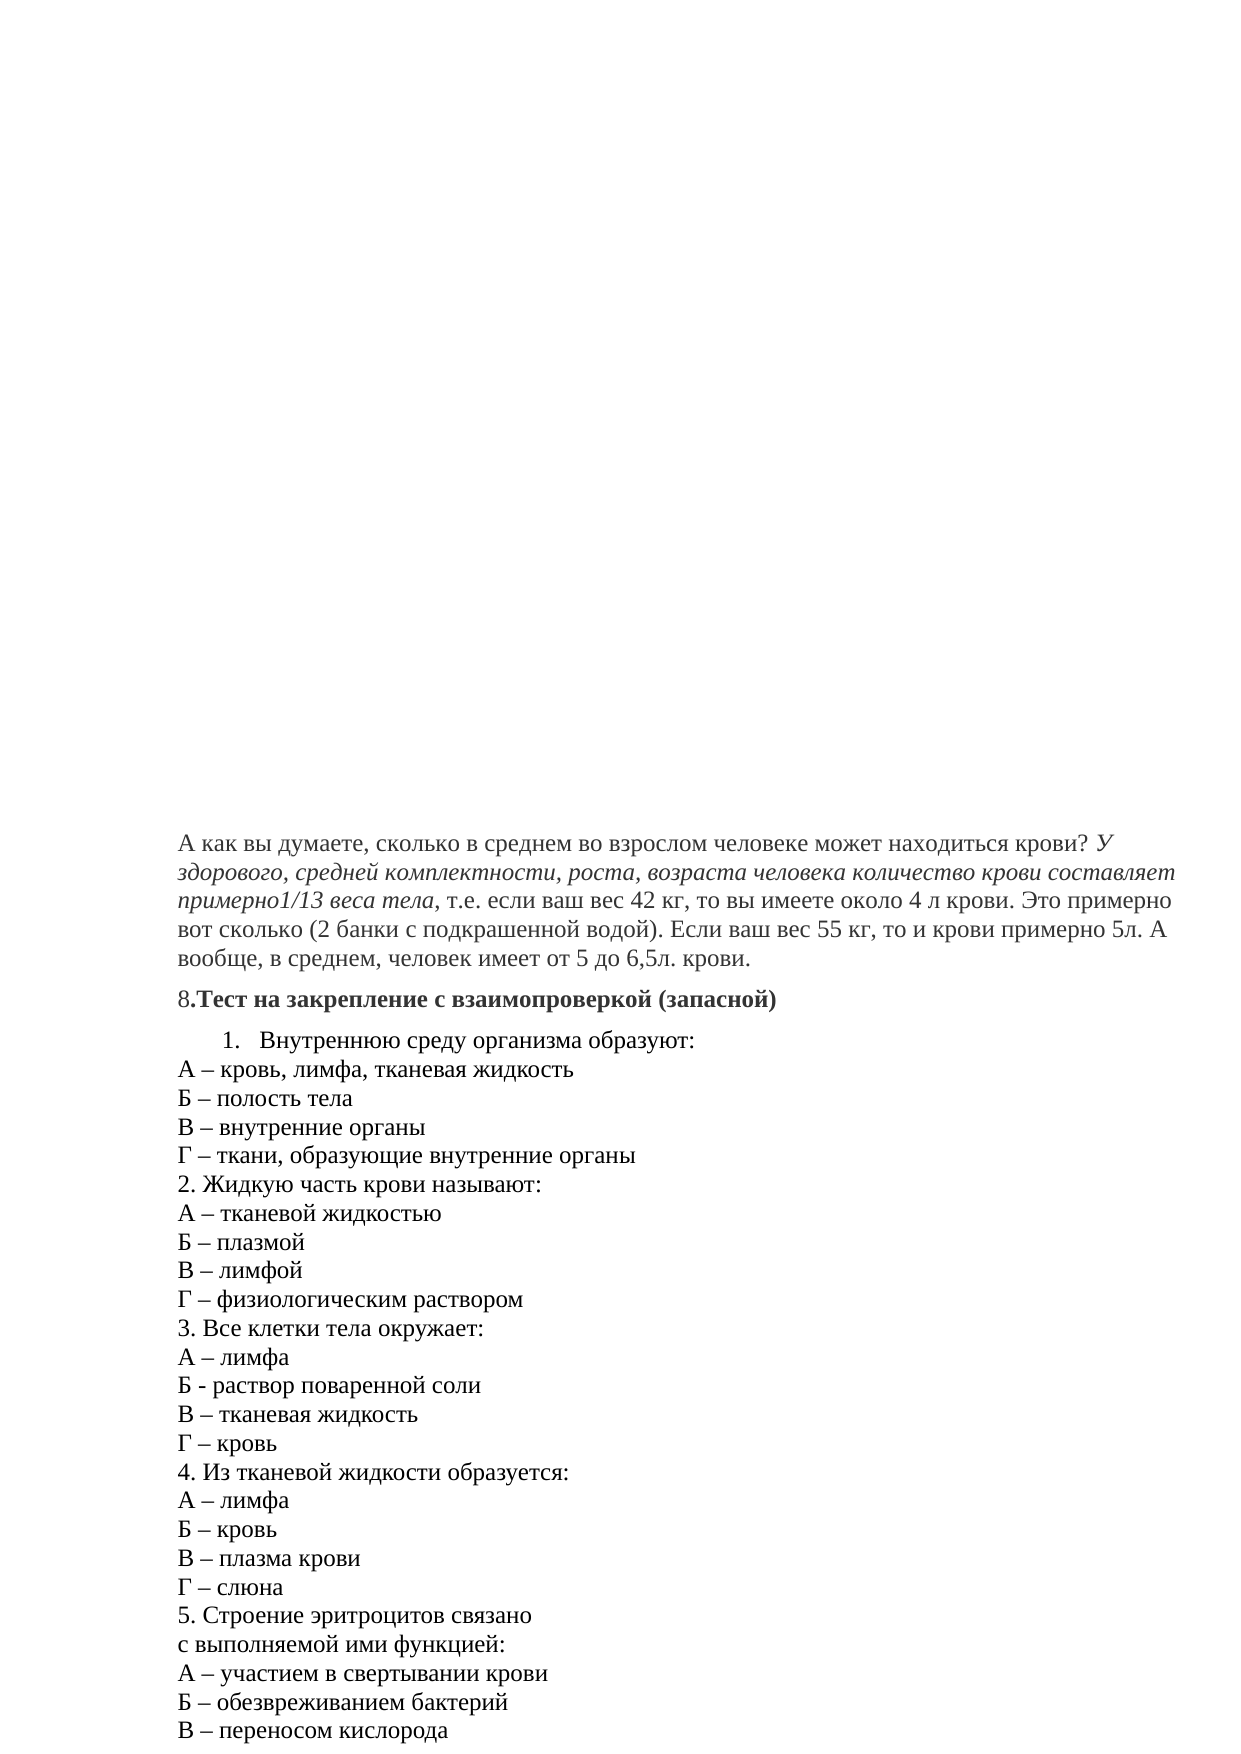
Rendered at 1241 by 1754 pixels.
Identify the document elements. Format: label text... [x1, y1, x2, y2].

text А как вы думаете, сколько в среднем во взрослом человеке может находиться крови? У здорового, средней комплектности, роста, возраста человека количество крови составляет примерно1/13 веса тела, т.е. если ваш вес 42 кг, то вы имеете около 4 л крови. Это примерно вот сколько (2 банки с подкрашенной водой). Если ваш вес 55 кг, то и крови примерно 5л. А вообще, в среднем, человек имеет от 5 до 6,5л. крови. [177, 828, 1181, 972]
text В – тканевая жидкость [177, 1399, 1181, 1428]
text 8.Тест на закрепление с взаимопроверкой (запасной) [177, 984, 1181, 1013]
text Г – ткани, образующие внутренние органы [177, 1141, 1181, 1169]
text Б – обезвреживанием бактерий [177, 1687, 1181, 1716]
text Б – плазмой [177, 1227, 1181, 1256]
text А – лимфа [177, 1486, 1181, 1514]
text А – тканевой жидкостью [177, 1198, 1181, 1227]
text Г – слюна [177, 1572, 1181, 1601]
list Внутреннюю среду организма образуют: [222, 1026, 1181, 1054]
text А – лимфа [177, 1342, 1181, 1371]
text В – лимфой [177, 1256, 1181, 1284]
text с выполняемой ими функцией: [177, 1629, 1181, 1658]
text 4. Из тканевой жидкости образуется: [177, 1457, 1181, 1486]
text В – плазма крови [177, 1543, 1181, 1572]
text В – внутренние органы [177, 1112, 1181, 1141]
text Б – полость тела [177, 1083, 1181, 1112]
text В – переносом кислорода [177, 1716, 1181, 1744]
text Б - раствор поваренной соли [177, 1371, 1181, 1399]
text А – участием в свертывании крови [177, 1658, 1181, 1687]
text 5. Строение эритроцитов связано [177, 1601, 1181, 1629]
text 3. Все клетки тела окружает: [177, 1313, 1181, 1342]
text Б – кровь [177, 1514, 1181, 1543]
text 2. Жидкую часть крови называют: [177, 1169, 1181, 1198]
text Г – физиологическим раствором [177, 1284, 1181, 1313]
text А – кровь, лимфа, тканевая жидкость [177, 1054, 1181, 1083]
text Г – кровь [177, 1428, 1181, 1457]
